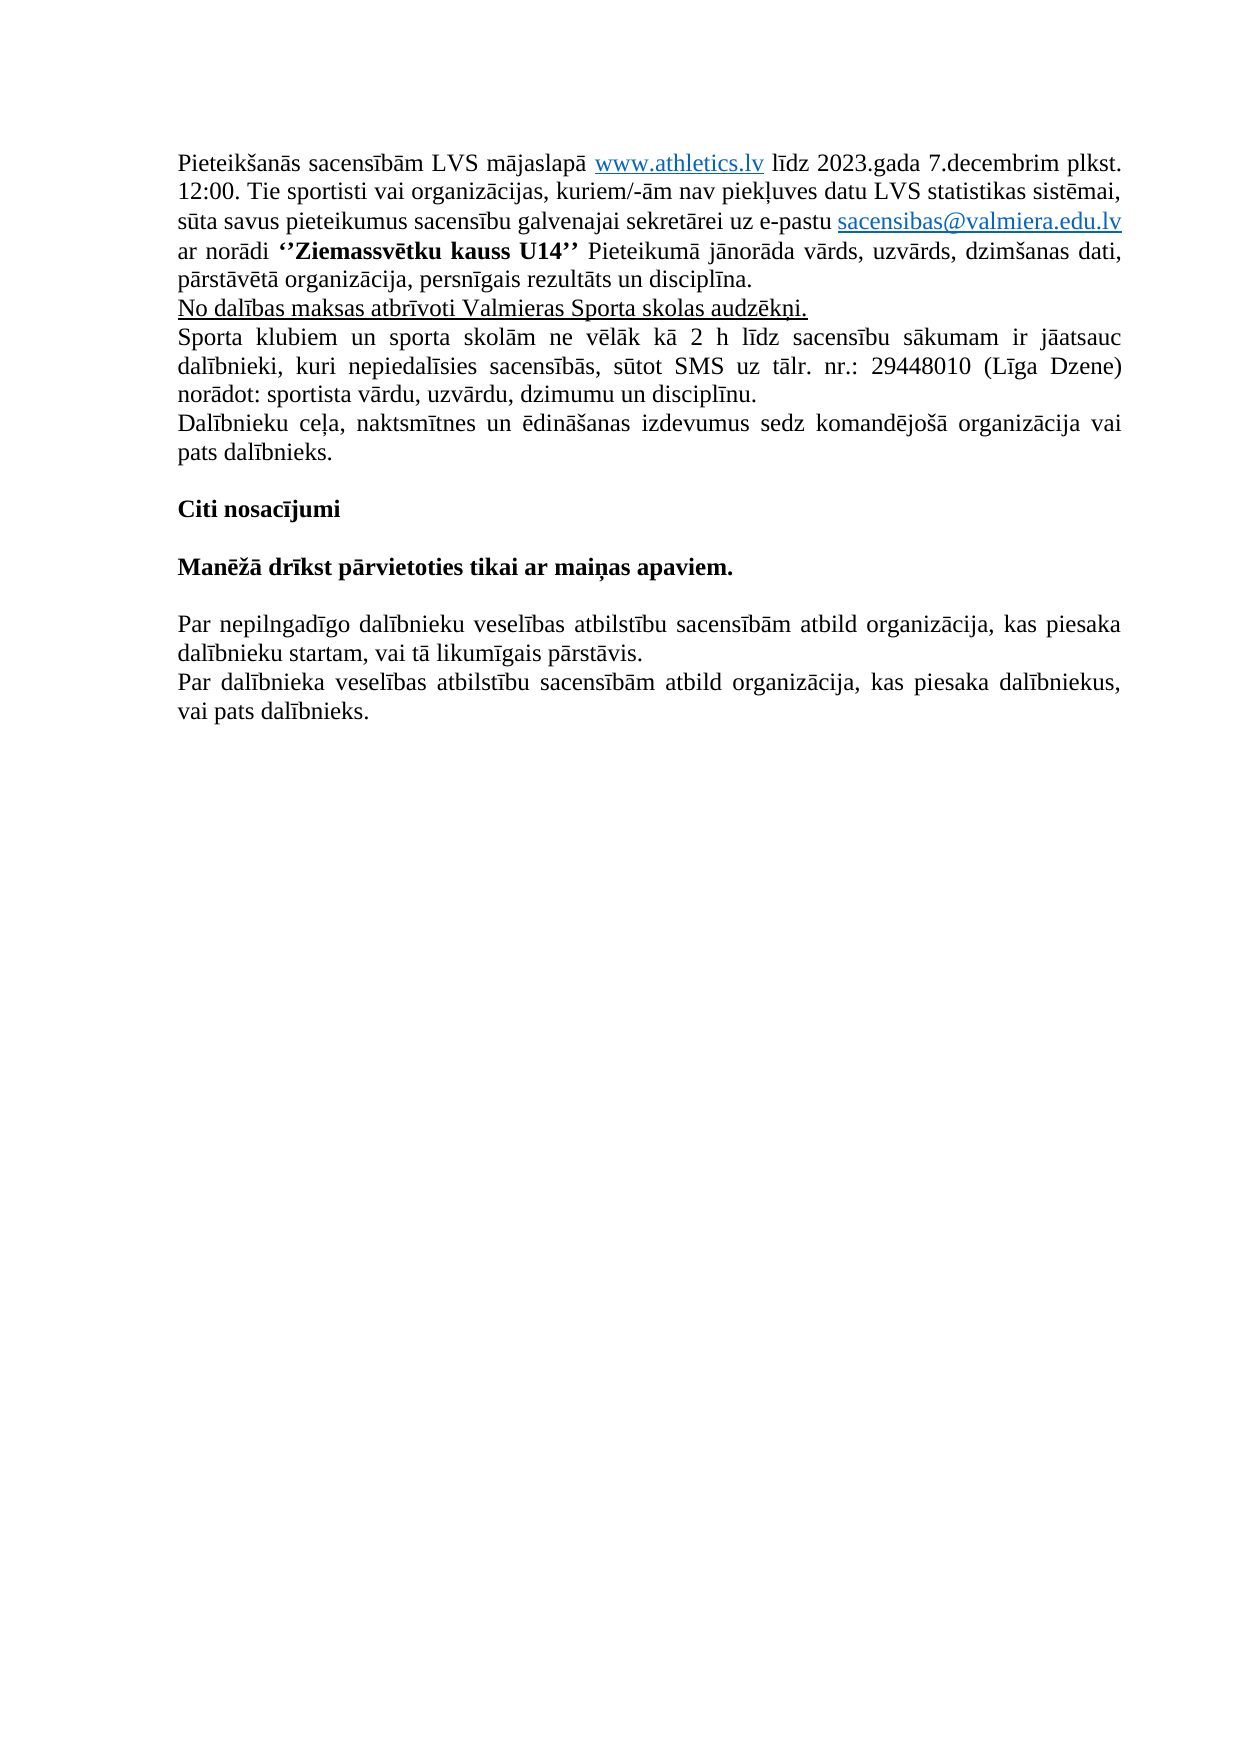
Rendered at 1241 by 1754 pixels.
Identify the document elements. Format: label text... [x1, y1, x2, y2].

text No dalības maksas atbrīvoti Valmieras Sporta skolas audzēkņi. [177, 293, 1122, 322]
text Dalībnieku ceļa, naktsmītnes un ēdināšanas izdevumus sedz komandējošā organizācija vai pats dalībnieks. [177, 408, 1122, 466]
text Citi nosacījumi [177, 494, 1122, 523]
text Par nepilngadīgo dalībnieku veselības atbilstību sacensībām atbild organizācija, kas piesaka dalībnieku startam, vai tā likumīgais pārstāvis. [177, 609, 1122, 667]
text Pieteikšanās sacensībām LVS mājaslapā www.athletics.lv līdz 2023.gada 7.decembrim plkst. 12:00. Tie sportisti vai organizācijas, kuriem/-ām nav piekļuves datu LVS statistikas sistēmai, sūta savus pieteikumus sacensību galvenajai sekretārei uz e-pastu sacensibas@valmiera.edu.lv [177, 148, 1122, 236]
text Par dalībnieka veselības atbilstību sacensībām atbild organizācija, kas piesaka dalībniekus, vai pats dalībnieks. [177, 667, 1122, 724]
text ar norādi ‘’Ziemassvētku kauss U14’’ Pieteikumā jānorāda vārds, uzvārds, dzimšanas dati, pārstāvētā organizācija, persnīgais rezultāts un disciplīna. [177, 236, 1122, 293]
text Sporta klubiem un sporta skolām ne vēlāk kā 2 h līdz sacensību sākumam ir jāatsauc dalībnieki, kuri nepiedalīsies sacensībās, sūtot SMS uz tālr. nr.: 29448010 (Līga Dzene) norādot: sportista vārdu, uzvārdu, dzimumu un disciplīnu. [177, 322, 1122, 408]
text Manēžā drīkst pārvietoties tikai ar maiņas apaviem. [177, 552, 1122, 581]
